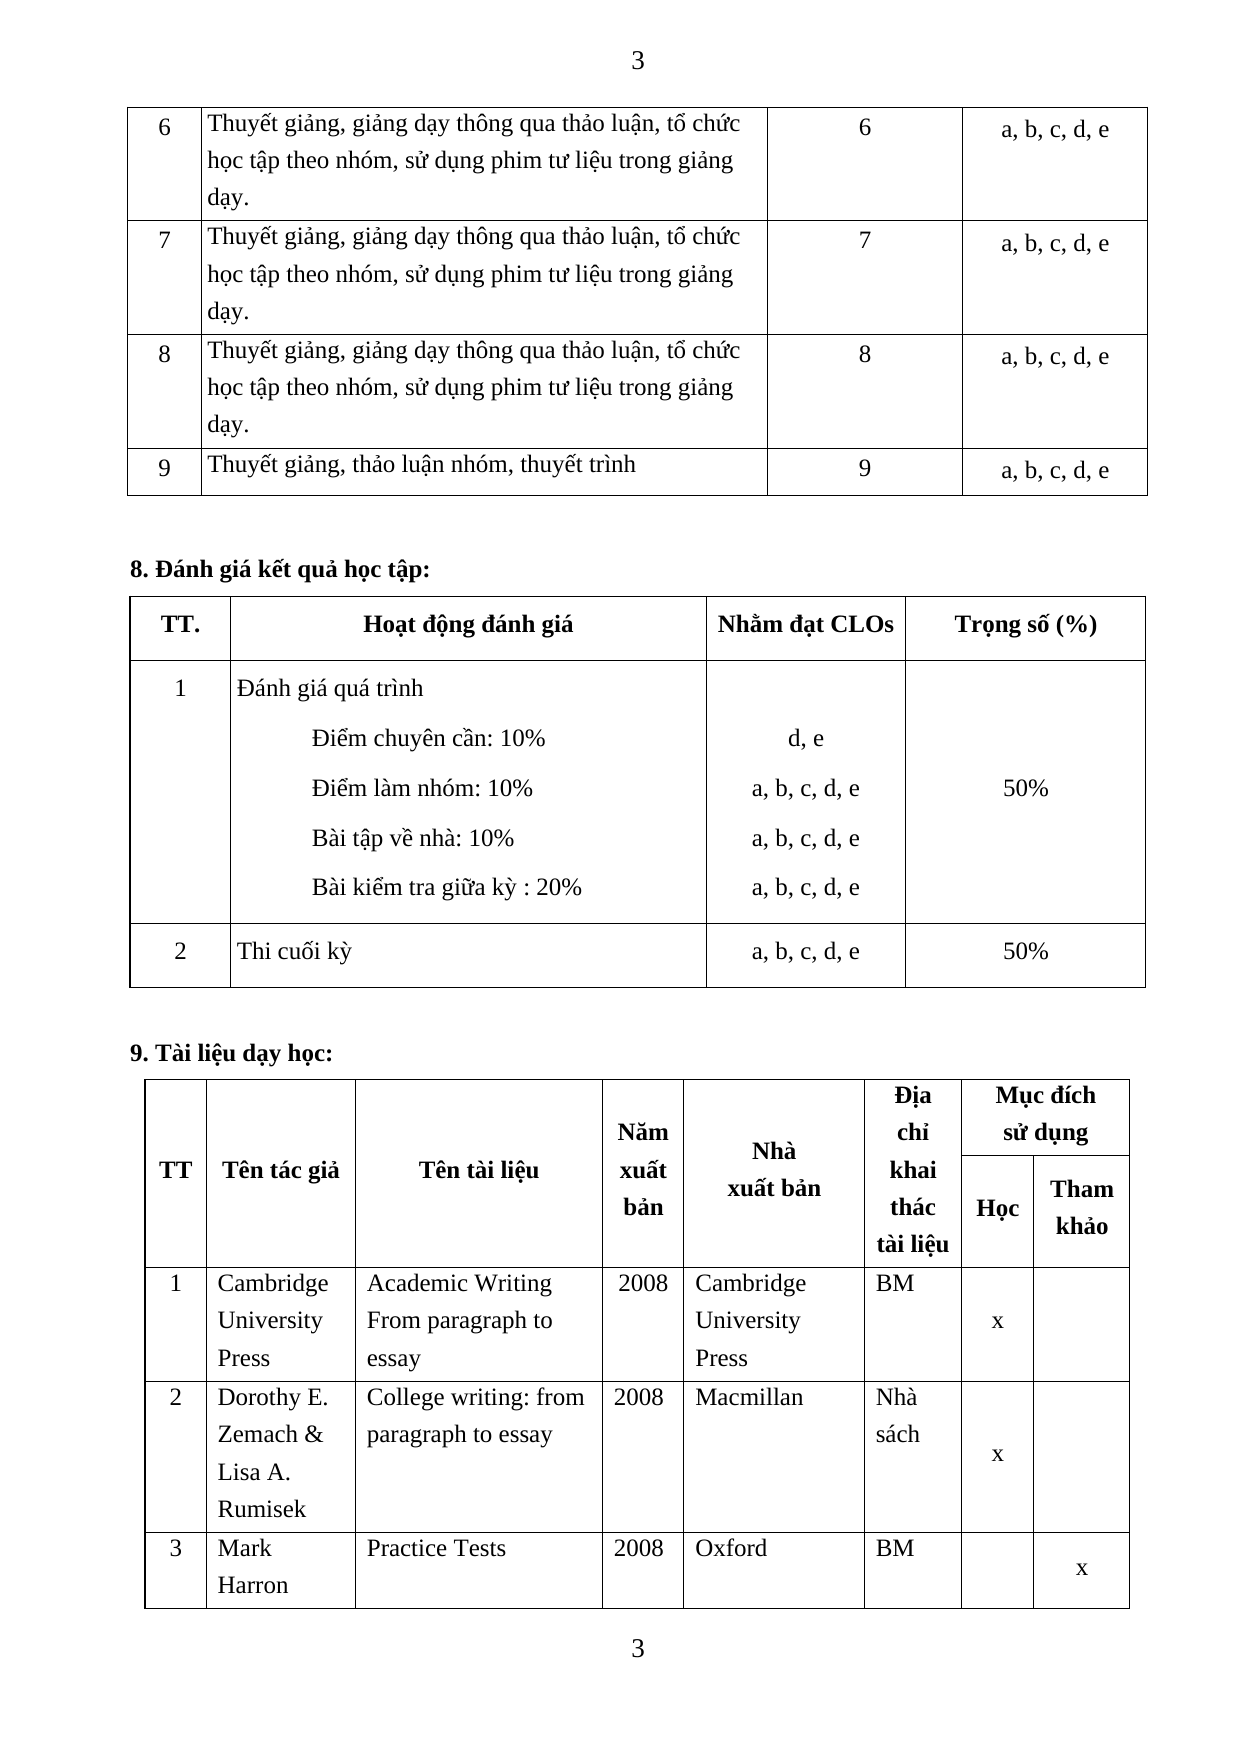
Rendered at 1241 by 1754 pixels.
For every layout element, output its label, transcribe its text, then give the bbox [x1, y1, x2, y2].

table_header Tên tài liệu [356, 1080, 602, 1267]
table_cell 9 [768, 449, 962, 495]
table_cell 7 [768, 221, 962, 334]
table_cell Tham khảo [1034, 1156, 1129, 1267]
table_cell 50% [906, 924, 1145, 987]
table_header TT [146, 1080, 206, 1267]
table_header Tên tác giả [207, 1080, 355, 1267]
table_cell Mark Harron [207, 1533, 355, 1608]
table_header Mục đích sử dụng [962, 1080, 1129, 1155]
table_cell a, b, c, d, e [963, 221, 1147, 334]
table_cell Thi cuối kỳ [231, 924, 706, 987]
table_cell x [962, 1268, 1033, 1381]
table_header Năm xuất bản [603, 1080, 683, 1267]
table_cell 1 [131, 661, 230, 923]
table_cell 2008 [603, 1268, 683, 1381]
table_cell 8 [128, 335, 201, 448]
text 8. Đánh giá kết quả học tập: [130, 554, 1146, 583]
table_cell 3 [146, 1533, 206, 1608]
table_cell 9 [128, 449, 201, 495]
table_cell 50% [906, 661, 1145, 923]
table_cell BM [865, 1533, 961, 1608]
table_cell [1034, 1382, 1129, 1532]
table_cell a, b, c, d, e [707, 924, 905, 987]
table_cell Học [962, 1156, 1033, 1267]
table_header Trọng số (%) [906, 597, 1145, 660]
table_cell [1034, 1268, 1129, 1381]
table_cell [202, 221, 767, 334]
table_cell 2008 [603, 1382, 683, 1532]
table_cell Macmillan [684, 1382, 864, 1532]
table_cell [202, 108, 767, 220]
table_cell 2008 [603, 1533, 683, 1608]
table_cell 6 [128, 108, 201, 220]
text 9. Tài liệu dạy học: [130, 1038, 1146, 1066]
table_header Nhà xuất bản [684, 1080, 864, 1267]
table_cell Thuyết giảng, giảng dạy thông qua thảo luận, tổ chức học tập theo nhóm, sử dụng phim tư liệu trong giảng dạy. [202, 335, 767, 448]
table_cell 1 [146, 1268, 206, 1381]
table_cell x [1034, 1533, 1129, 1608]
table_cell 2 [131, 924, 230, 987]
table_header Nhằm đạt CLOs [707, 597, 905, 660]
table_cell Đánh giá quá trình Điểm chuyên cần: 10% Điểm làm nhóm: 10% Bài tập về nhà: 10% Bài kiểm tra giữa kỳ : 20% [231, 661, 706, 923]
table_cell a, b, c, d, e [963, 108, 1147, 220]
table_cell x [962, 1382, 1033, 1532]
table_header Hoạt động đánh giá [231, 597, 706, 660]
table_header TT. [131, 597, 230, 660]
table_cell a, b, c, d, e [963, 335, 1147, 448]
table_cell Academic Writing From paragraph to essay [356, 1268, 602, 1381]
table_cell 8 [768, 335, 962, 448]
table_cell Thuyết giảng, thảo luận nhóm, thuyết trình [202, 449, 767, 495]
table_header Địa chỉ khai thác tài liệu [865, 1080, 961, 1267]
table_cell Practice Tests [356, 1533, 602, 1608]
table_cell Nhà sách [865, 1382, 961, 1532]
table_cell 7 [128, 221, 201, 334]
table_cell BM [865, 1268, 961, 1381]
table_cell College writing: from paragraph to essay [356, 1382, 602, 1532]
table_cell 6 [768, 108, 962, 220]
table_cell Cambridge University Press [207, 1268, 355, 1381]
table_cell d, e a, b, c, d, e a, b, c, d, e a, b, c, d, e [707, 661, 905, 923]
table_cell Oxford [684, 1533, 864, 1608]
table_cell Cambridge University Press [684, 1268, 864, 1381]
table_cell Dorothy E. Zemach & Lisa A. Rumisek [207, 1382, 355, 1532]
table_cell 2 [146, 1382, 206, 1532]
table_cell a, b, c, d, e [963, 449, 1147, 495]
table_cell [962, 1533, 1033, 1608]
